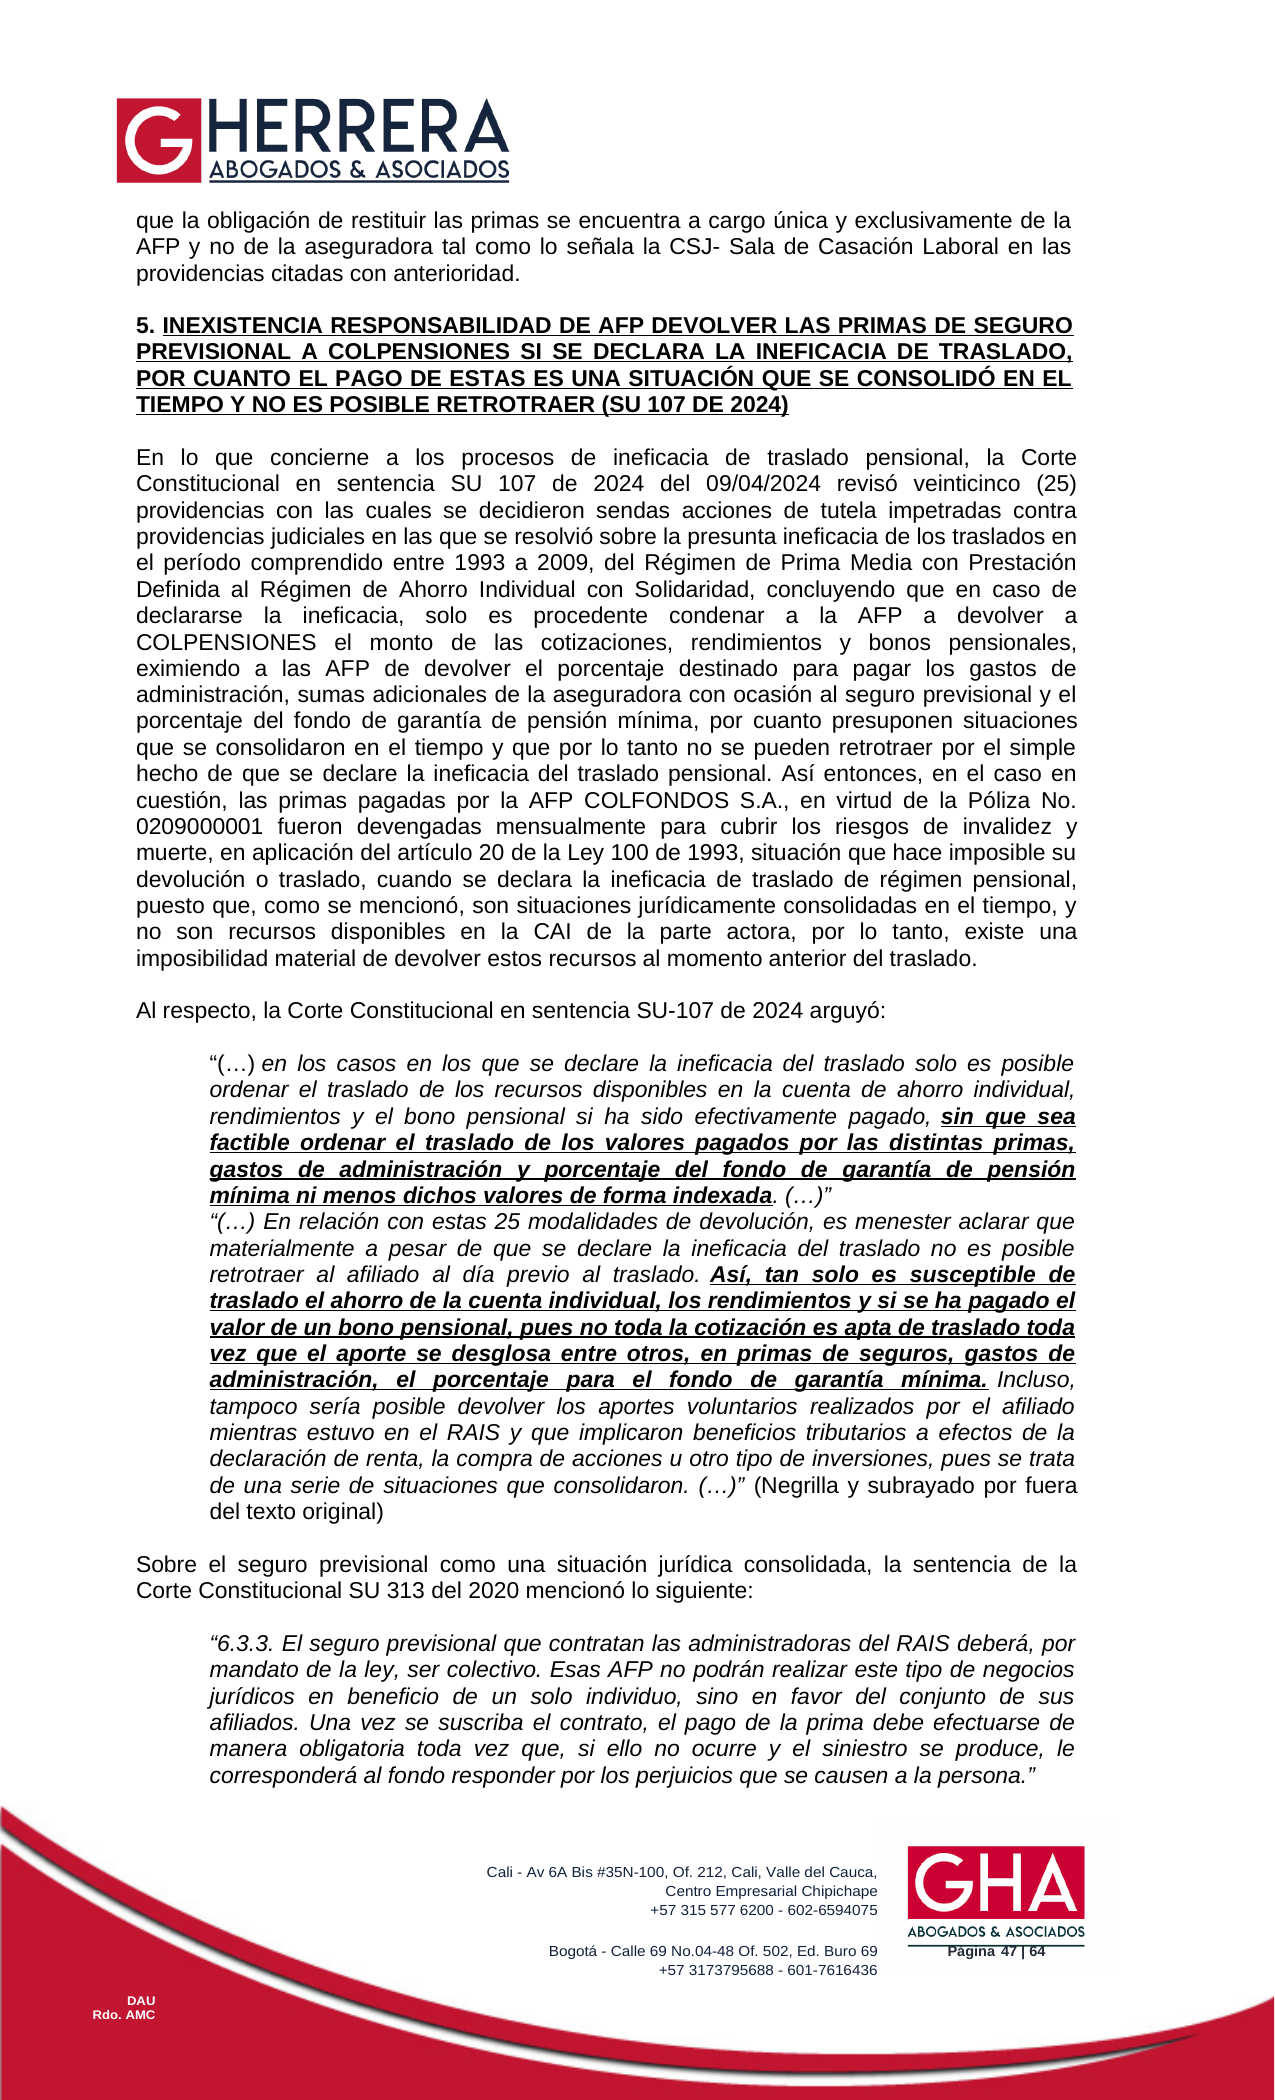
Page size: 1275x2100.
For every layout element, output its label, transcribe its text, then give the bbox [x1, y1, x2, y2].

text 5. INEXISTENCIA RESPONSABILIDAD DE AFP DEVOLVER LAS PRIMAS DE SEGURO PREVISIONAL A COLPENSIONES SI SE DECLARA LA INEFICACIA DE TRASLADO, POR CUANTO EL PAGO DE ESTAS ES UNA SITUACIÓN QUE SE CONSOLIDÓ EN EL TIEMPO Y NO ES POSIBLE RETROTRAER (SU 107 DE 2024) [136, 312, 1073, 361]
text Sobre el seguro previsional como una situación jurídica consolidada, la sentencia de la Corte Constitucional SU 313 del 2020 mencionó lo siguiente: [136, 1551, 1078, 1603]
text “(…) en los casos en los que se declare la ineficacia del traslado solo es posible ordenar el traslado de los recursos disponibles en la cuenta de ahorro individual, rendimientos y el bono pensional si ha sido efectivamente pagado, sin que sea factible ordenar el traslado de los valores pagados por las distintas primas, gastos de administración y porcentaje del fondo de garantía de pensión mínima ni menos dichos valores de forma indexada. (…)” [209, 1050, 1078, 1208]
picture [96, 75, 529, 206]
text Al respecto, la Corte Constitucional en sentencia SU-107 de 2024 arguyó: [136, 997, 1078, 1024]
text “6.3.3. El seguro previsional que contratan las administradoras del RAIS deberá, por mandato de la ley, ser colectivo. Esas AFP no podrán realizar este tipo de negocios jurídicos en beneficio de un solo individuo, sino en favor del conjunto de sus afiliados. Una vez se suscriba el contrato, el pago de la prima debe efectuarse de manera obligatoria toda vez que, si ello no ocurre y el siniestro se produce, le corresponderá al fondo responder por los perjuicios que se causen a la persona.” [209, 1630, 1078, 1788]
text “(…) En relación con estas 25 modalidades de devolución, es menester aclarar que materialmente a pesar de que se declare la ineficacia del traslado no es posible retrotraer al afiliado al día previo al traslado. Así, tan solo es susceptible de traslado el ahorro de la cuenta individual, los rendimientos y si se ha pagado el valor de un bono pensional, pues no toda la cotización es apta de traslado toda vez que el aporte se desglosa entre otros, en primas de seguros, gastos de administración, el porcentaje para el fondo de garantía mínima. Incluso, tampoco sería posible devolver los aportes voluntarios realizados por el afiliado mientras estuvo en el RAIS y que implicaron beneficios tributarios a efectos de la declaración de renta, la compra de acciones u otro tipo de inversiones, pues se trata de una serie de situaciones que consolidaron. (…)” (Negrilla y subrayado por fuera del texto original) [209, 1208, 1078, 1524]
text 5. INEXISTENCIA RESPONSABILIDAD DE AFP DEVOLVER LAS PRIMAS DE SEGURO PREVISIONAL A COLPENSIONES SI SE DECLARA LA INEFICACIA DE TRASLADO, POR CUANTO EL PAGO DE ESTAS ES UNA SITUACIÓN QUE SE CONSOLIDÓ EN EL TIEMPO Y NO ES POSIBLE RETROTRAER (SU 107 DE 2024) [136, 362, 1073, 388]
text En lo que concierne a los procesos de ineficacia de traslado pensional, la Corte Constitucional en sentencia SU 107 de 2024 del 09/04/2024 revisó veinticinco (25) providencias con las cuales se decidieron sendas acciones de tutela impetradas contra providencias judiciales en las que se resolvió sobre la presunta ineficacia de los traslados en el período comprendido entre 1993 a 2009, del Régimen de Prima Media con Prestación Definida al Régimen de Ahorro Individual con Solidaridad, concluyendo que en caso de declararse la ineficacia, solo es procedente condenar a la AFP a devolver a COLPENSIONES el monto de las cotizaciones, rendimientos y bonos pensionales, eximiendo a las AFP de devolver el porcentaje destinado para pagar los gastos de administración, sumas adicionales de la aseguradora con ocasión al seguro previsional y el porcentaje del fondo de garantía de pensión mínima, por cuanto presuponen situaciones que se consolidaron en el tiempo y que por lo tanto no se pueden retrotraer por el simple hecho de que se declare la ineficacia del traslado pensional. Así entonces, en el caso en cuestión, las primas pagadas por la AFP COLFONDOS S.A., en virtud de la Póliza No. 0209000001 fueron devengadas mensualmente para cubrir los riesgos de invalidez y muerte, en aplicación del artículo 20 de la Ley 100 de 1993, situación que hace imposible su devolución o traslado, cuando se declara la ineficacia de traslado de régimen pensional, puesto que, como se mencionó, son situaciones jurídicamente consolidadas en el tiempo, y no son recursos disponibles en la CAI de la parte actora, por lo tanto, existe una imposibilidad material de devolver estos recursos al momento anterior del traslado. [136, 444, 1078, 971]
picture [0, 1793, 1275, 2100]
text 5. INEXISTENCIA RESPONSABILIDAD DE AFP DEVOLVER LAS PRIMAS DE SEGURO PREVISIONAL A COLPENSIONES SI SE DECLARA LA INEFICACIA DE TRASLADO, POR CUANTO EL PAGO DE ESTAS ES UNA SITUACIÓN QUE SE CONSOLIDÓ EN EL TIEMPO Y NO ES POSIBLE RETROTRAER (SU 107 DE 2024) [136, 389, 1073, 418]
